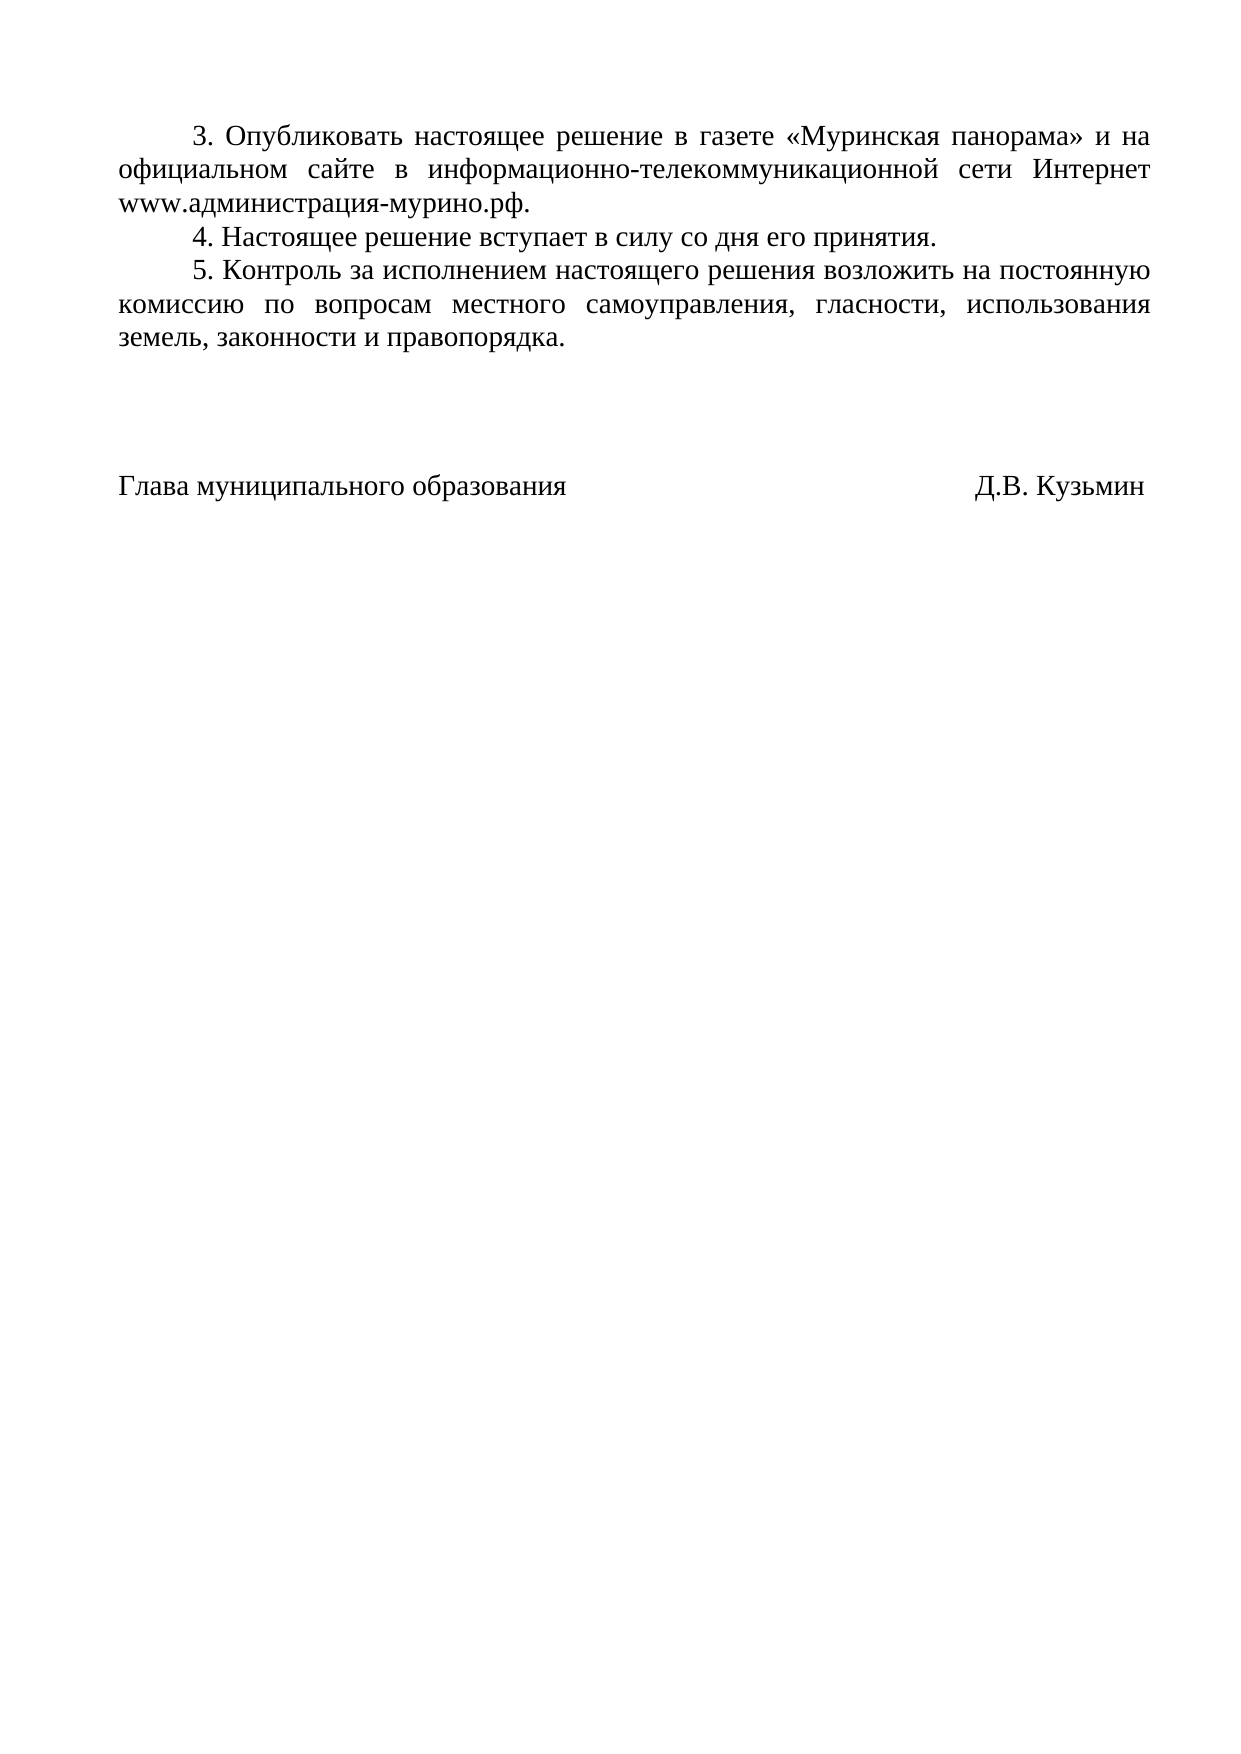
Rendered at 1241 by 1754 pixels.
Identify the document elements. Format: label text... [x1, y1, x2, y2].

text 5. Контроль за исполнением настоящего решения возложить на постоянную комиссию по вопросам местного самоуправления, гласности, использования земель, законности и правопорядка. [118, 252, 1152, 353]
text Глава муниципального образования Д.В. Кузьмин [118, 468, 1152, 502]
text 3. Опубликовать настоящее решение в газете «Муринская панорама» и на официальном сайте в информационно-телекоммуникационной сети Интернет www.администрация-мурино.рф. [118, 118, 1152, 219]
text 4. Настоящее решение вступает в силу со дня его принятия. [118, 219, 1152, 252]
